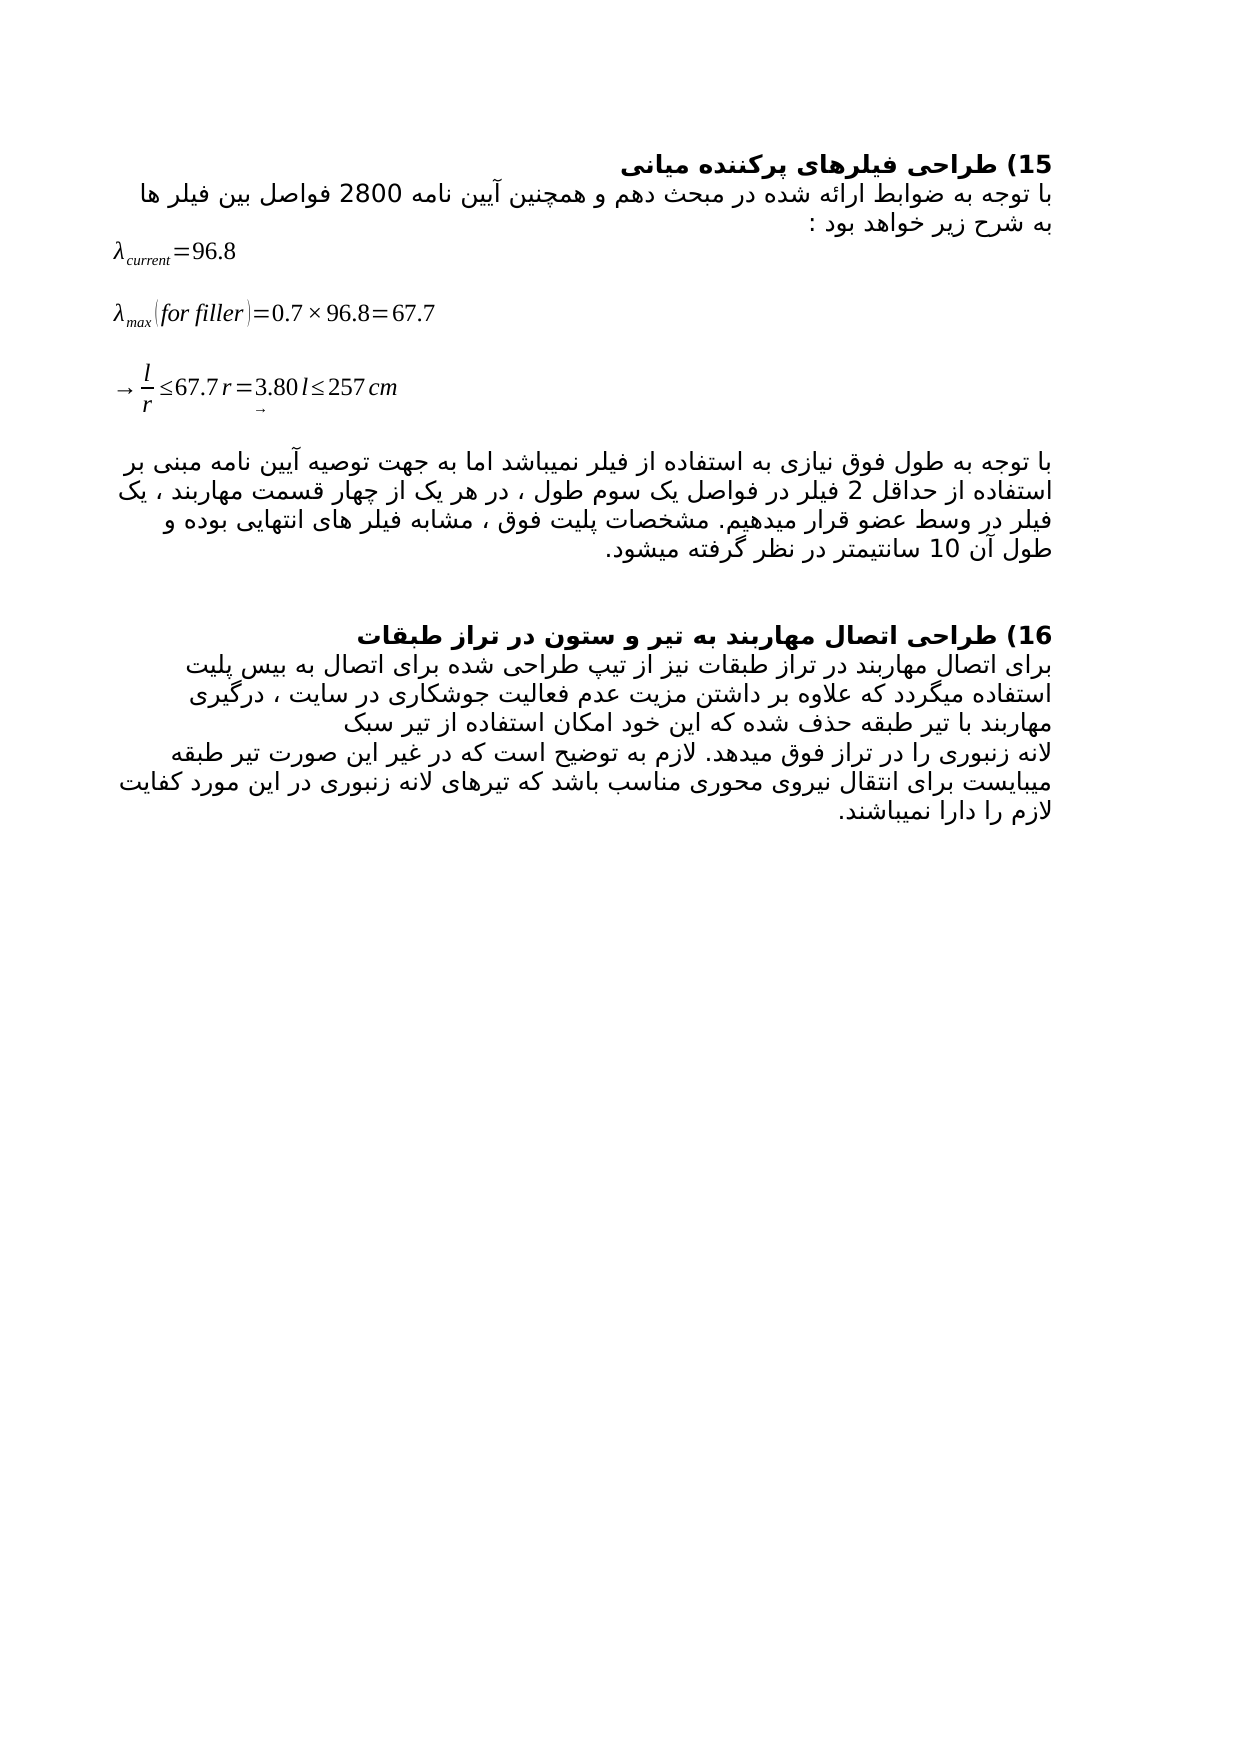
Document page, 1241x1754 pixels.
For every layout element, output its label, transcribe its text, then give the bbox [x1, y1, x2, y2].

text 16) طراحی اتصال مهاربند به تیر و ستون در تراز طبقات [112, 621, 1053, 650]
text برای اتصال مهاربند در تراز طبقات نیز از تیپ طراحی شده برای اتصال به بیس پلیت استفاده می‏گردد که علاوه بر داشتن مزیت عدم فعالیت جوشکاری در سایت ، درگیری مهاربند با تیر طبقه حذف شده که این خود امکان استفاده از تیر سبک [112, 650, 1053, 738]
text 15) طراحی فیلرهای پرکننده میانی [112, 150, 1053, 179]
text لانه زنبوری را در تراز فوق می‏دهد. لازم به توضیح است که در غیر این صورت تیر طبقه می‏بایست برای انتقال نیروی محوری مناسب باشد که تیرهای لانه زنبوری در این مورد کفایت لازم را دارا نمی‏باشند. [112, 738, 1053, 825]
text با توجه به طول فوق نیازی به استفاده از فیلر نمی‏باشد اما به جهت توصیه آیین نامه مبنی بر استفاده از حداقل 2 فیلر در فواصل یک سوم طول ، در هر یک از چهار قسمت مهاربند ، یک فیلر در وسط عضو قرار می‏دهیم. مشخصات پلیت فوق ، مشابه فیلر های انتهایی بوده و طول آن 10 سانتی‏متر در نظر گرفته می‏شود. [112, 447, 1053, 563]
text با توجه به ضوابط ارائه شده در مبحث دهم و همچنین آیین نامه 2800 فواصل بین فیلر ها به شرح زیر خواهد بود : [112, 179, 1053, 237]
